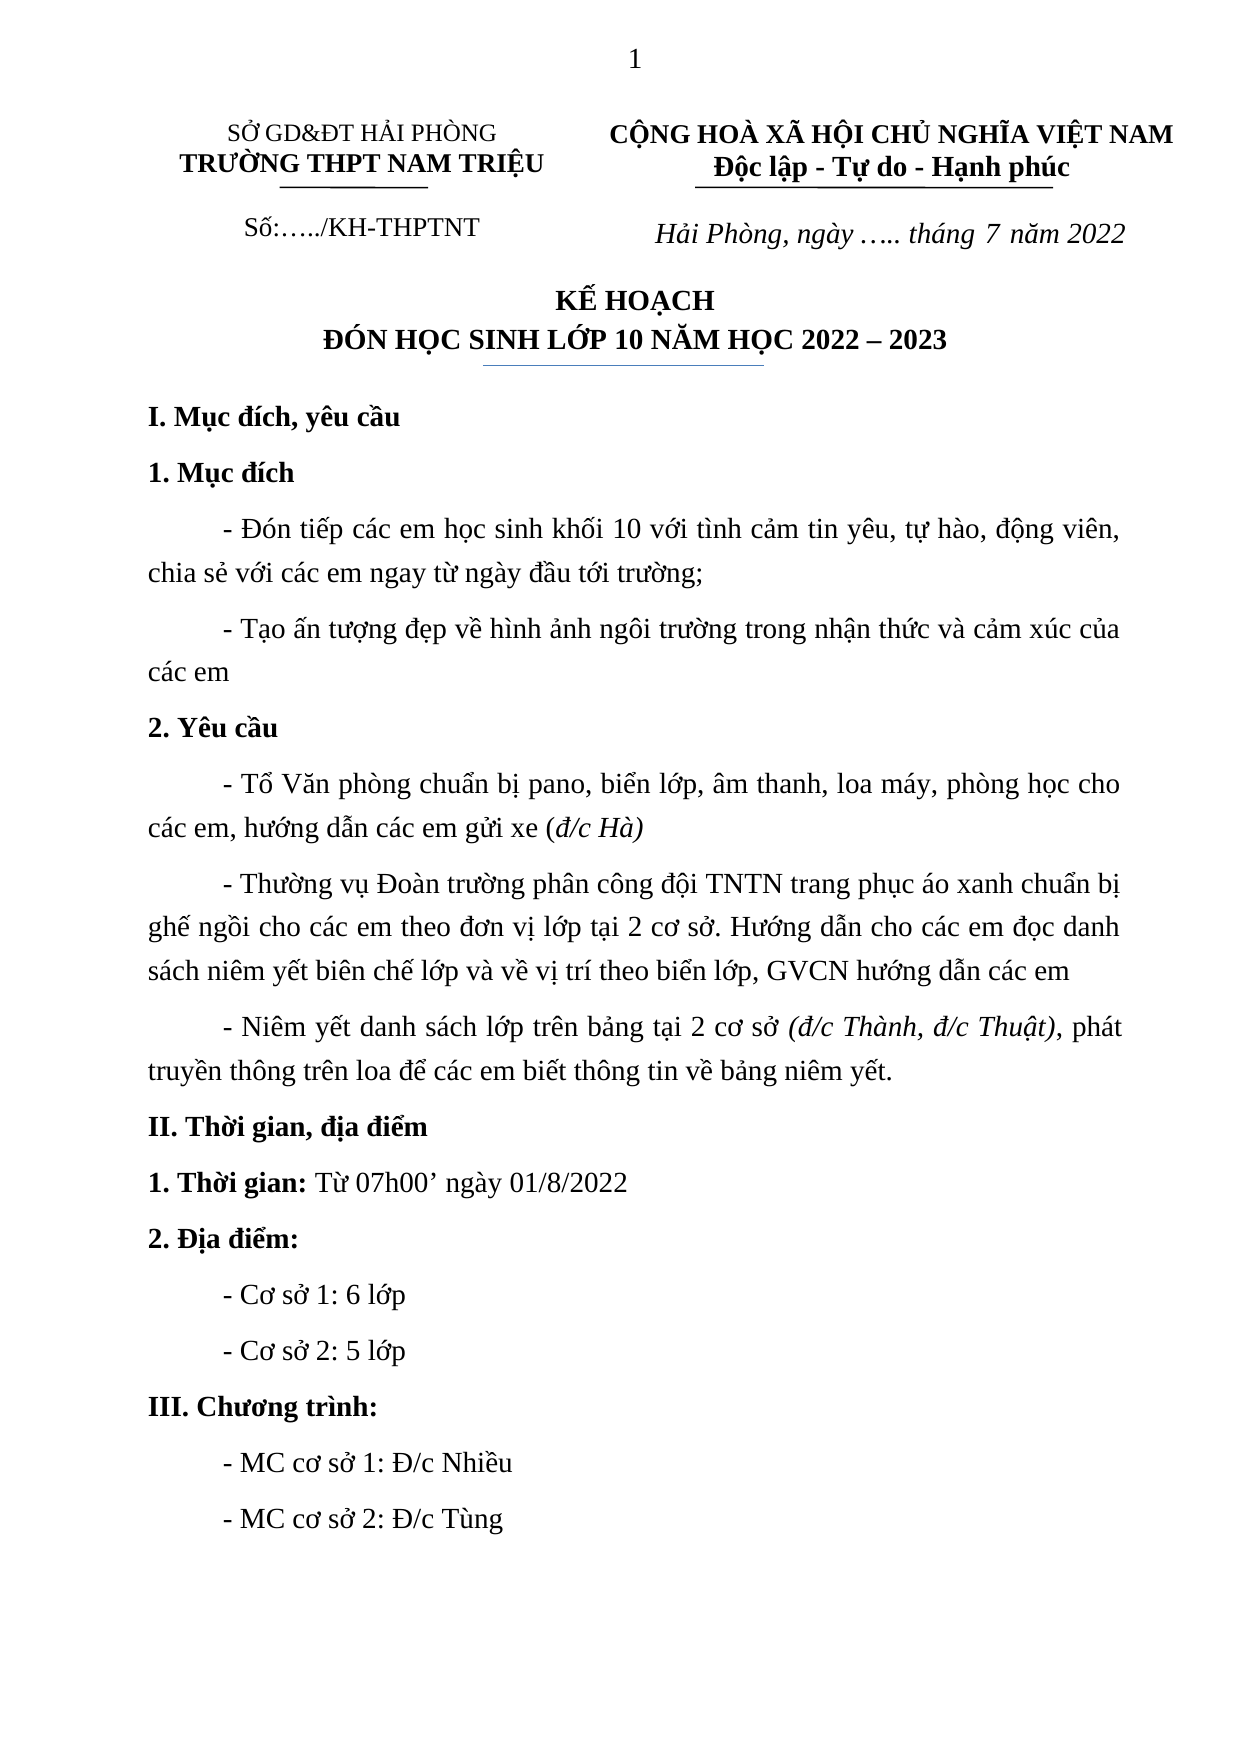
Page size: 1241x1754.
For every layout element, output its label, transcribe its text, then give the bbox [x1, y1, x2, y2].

text - Niêm yết danh sách lớp trên bảng tại 2 cơ sở (đ/c Thành, đ/c Thuật), phát truyền thông trên loa để các em biết thông tin về bảng niêm yết. [148, 1009, 1122, 1086]
text - MC cơ sở 1: Đ/c Nhiều [148, 1445, 1122, 1478]
text 1. Mục đích [148, 455, 1122, 489]
text 2. Yêu cầu [148, 710, 1122, 744]
table_header SỞ GD&ĐT HẢI PHÒNG TRƯỜNG THPT NAM TRIỆU Số:…../KH-THPTNT [148, 118, 576, 283]
text 2. Địa điểm: [148, 1221, 1122, 1254]
text 1. Thời gian: Từ 07h00’ ngày 01/8/2022 [148, 1165, 1122, 1198]
text - Cơ sở 2: 5 lớp [148, 1333, 1122, 1366]
text - Cơ sở 1: 6 lớp [148, 1277, 1122, 1310]
text I. Mục đích, yêu cầu [148, 399, 1122, 433]
text - Đón tiếp các em học sinh khối 10 với tình cảm tin yêu, tự hào, động viên, chia sẻ với các em ngay từ ngày đầu tới trường; [148, 511, 1122, 588]
text - Thường vụ Đoàn trường phân công đội TNTN trang phục áo xanh chuẩn bị ghế ngồi cho các em theo đơn vị lớp tại 2 cơ sở. Hướng dẫn cho các em đọc danh sách niêm yết biên chế lớp và về vị trí theo biển lớp, GVCN hướng dẫn các em [148, 866, 1122, 987]
text - MC cơ sở 2: Đ/c Tùng [148, 1501, 1122, 1534]
text - Tổ Văn phòng chuẩn bị pano, biển lớp, âm thanh, loa máy, phòng học cho các em, hướng dẫn các em gửi xe (đ/c Hà) [148, 766, 1122, 843]
text - Tạo ấn tượng đẹp về hình ảnh ngôi trường trong nhận thức và cảm xúc của các em [148, 611, 1122, 688]
text KẾ HOẠCH [148, 283, 1122, 317]
text ĐÓN HỌC SINH LỚP 10 NĂM HỌC 2022 – 2023 [148, 322, 1122, 356]
text II. Thời gian, địa điểm [148, 1109, 1122, 1142]
text III. Chương trình: [148, 1389, 1122, 1422]
table_header CỘNG HOÀ XÃ HỘI CHỦ NGHĨA VIỆT NAM Độc lập - Tự do - Hạnh phúc Hải Phòng, ngày ….. tháng 7 năm 2022 [576, 118, 1207, 283]
